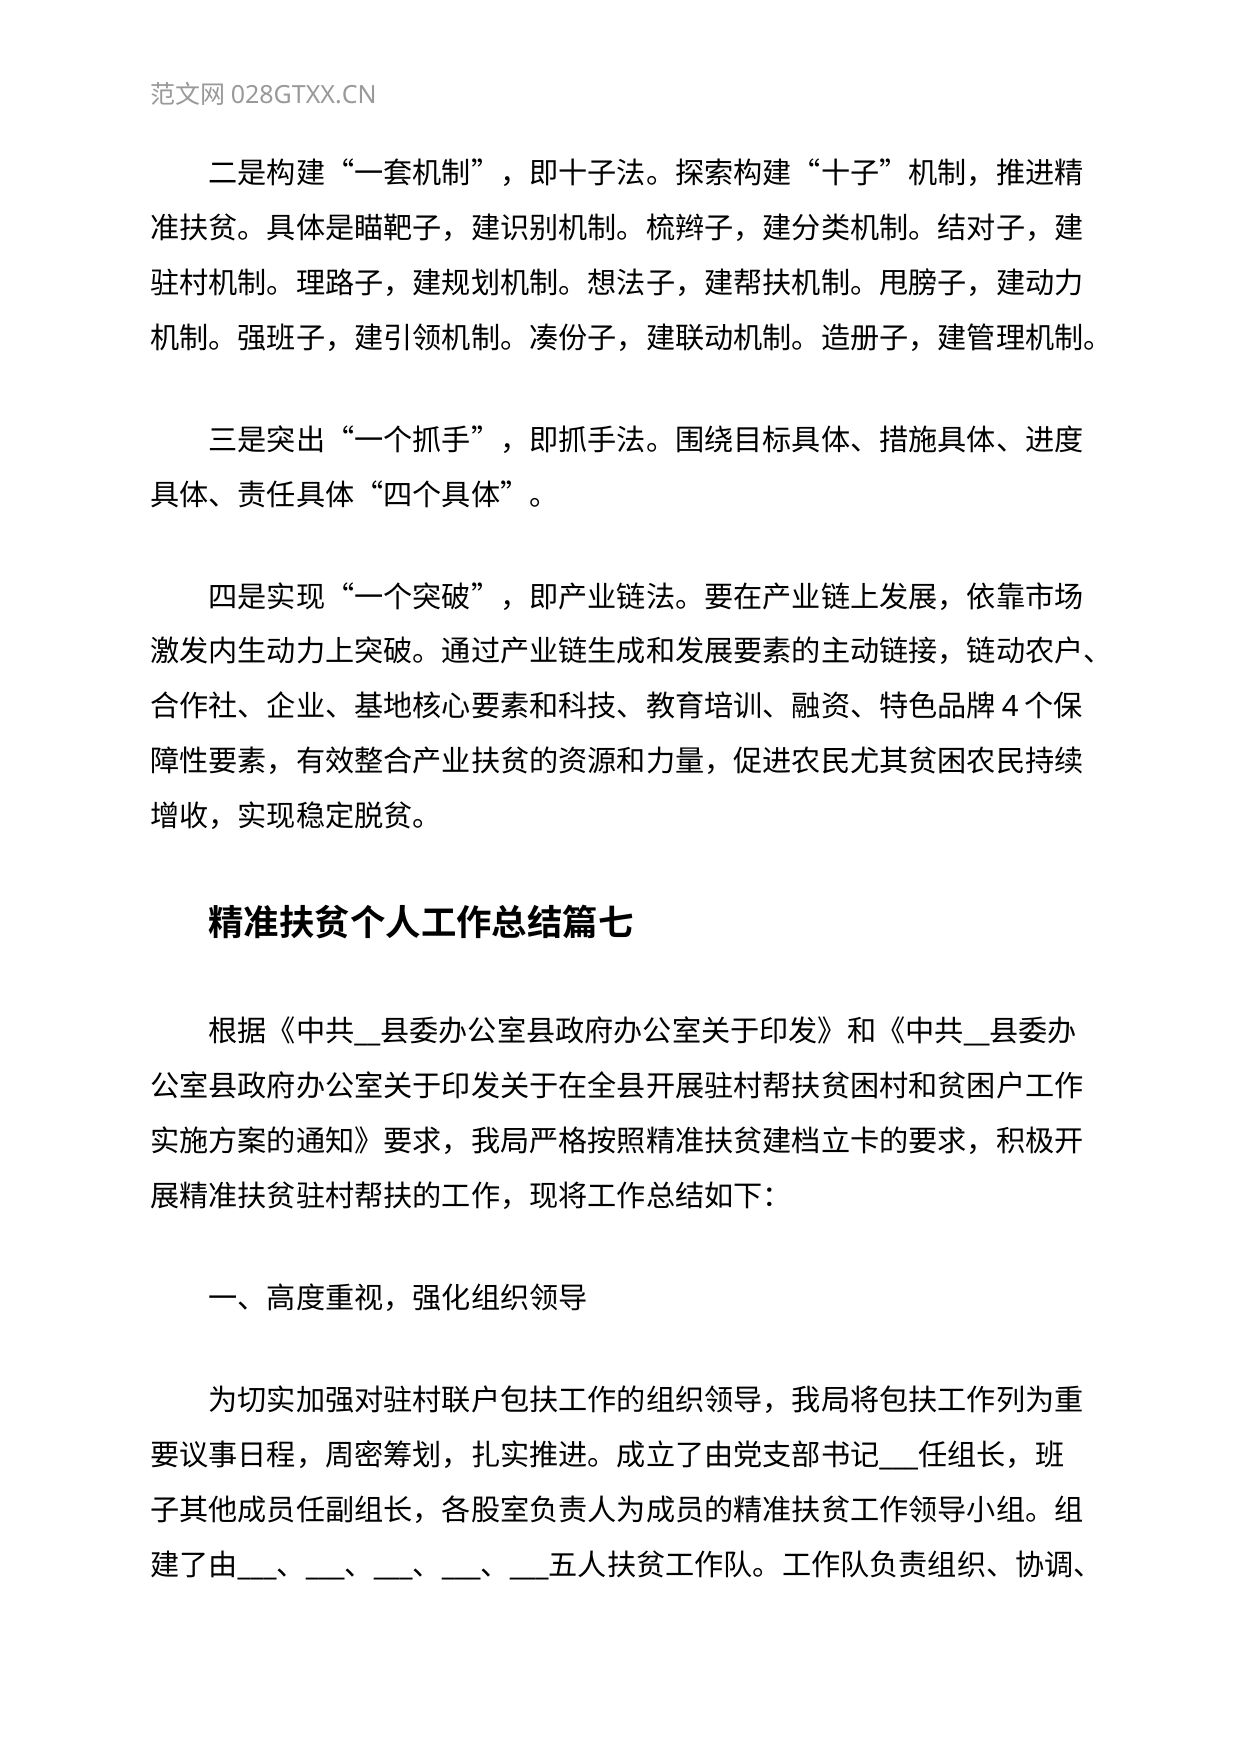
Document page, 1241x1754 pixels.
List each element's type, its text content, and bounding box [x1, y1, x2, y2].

text 一、高度重视，强化组织领导 [150, 1274, 1090, 1317]
text 二是构建“一套机制”，即十子法。探索构建“十子”机制，推进精准扶贫。具体是瞄靶子，建识别机制。梳辫子，建分类机制。结对子，建驻村机制。理路子，建规划机制。想法子，建帮扶机制。甩膀子，建动力机制。强班子，建引领机制。凑份子，建联动机制。造册子，建管理机制。 [150, 150, 1090, 357]
text 精准扶贫个人工作总结篇七 [150, 894, 1090, 946]
text 根据《中共__县委办公室县政府办公室关于印发》和《中共__县委办公室县政府办公室关于印发关于在全县开展驻村帮扶贫困村和贫困户工作实施方案的通知》要求，我局严格按照精准扶贫建档立卡的要求，积极开展精准扶贫驻村帮扶的工作，现将工作总结如下： [150, 1008, 1090, 1215]
text 四是实现“一个突破”，即产业链法。要在产业链上发展，依靠市场激发内生动力上突破。通过产业链生成和发展要素的主动链接，链动农户、合作社、企业、基地核心要素和科技、教育培训、融资、特色品牌4个保障性要素，有效整合产业扶贫的资源和力量，促进农民尤其贫困农民持续增收，实现稳定脱贫。 [150, 573, 1090, 835]
text 三是突出“一个抓手”，即抓手法。围绕目标具体、措施具体、进度具体、责任具体“四个具体”。 [150, 416, 1090, 514]
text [150, 1376, 1090, 1583]
